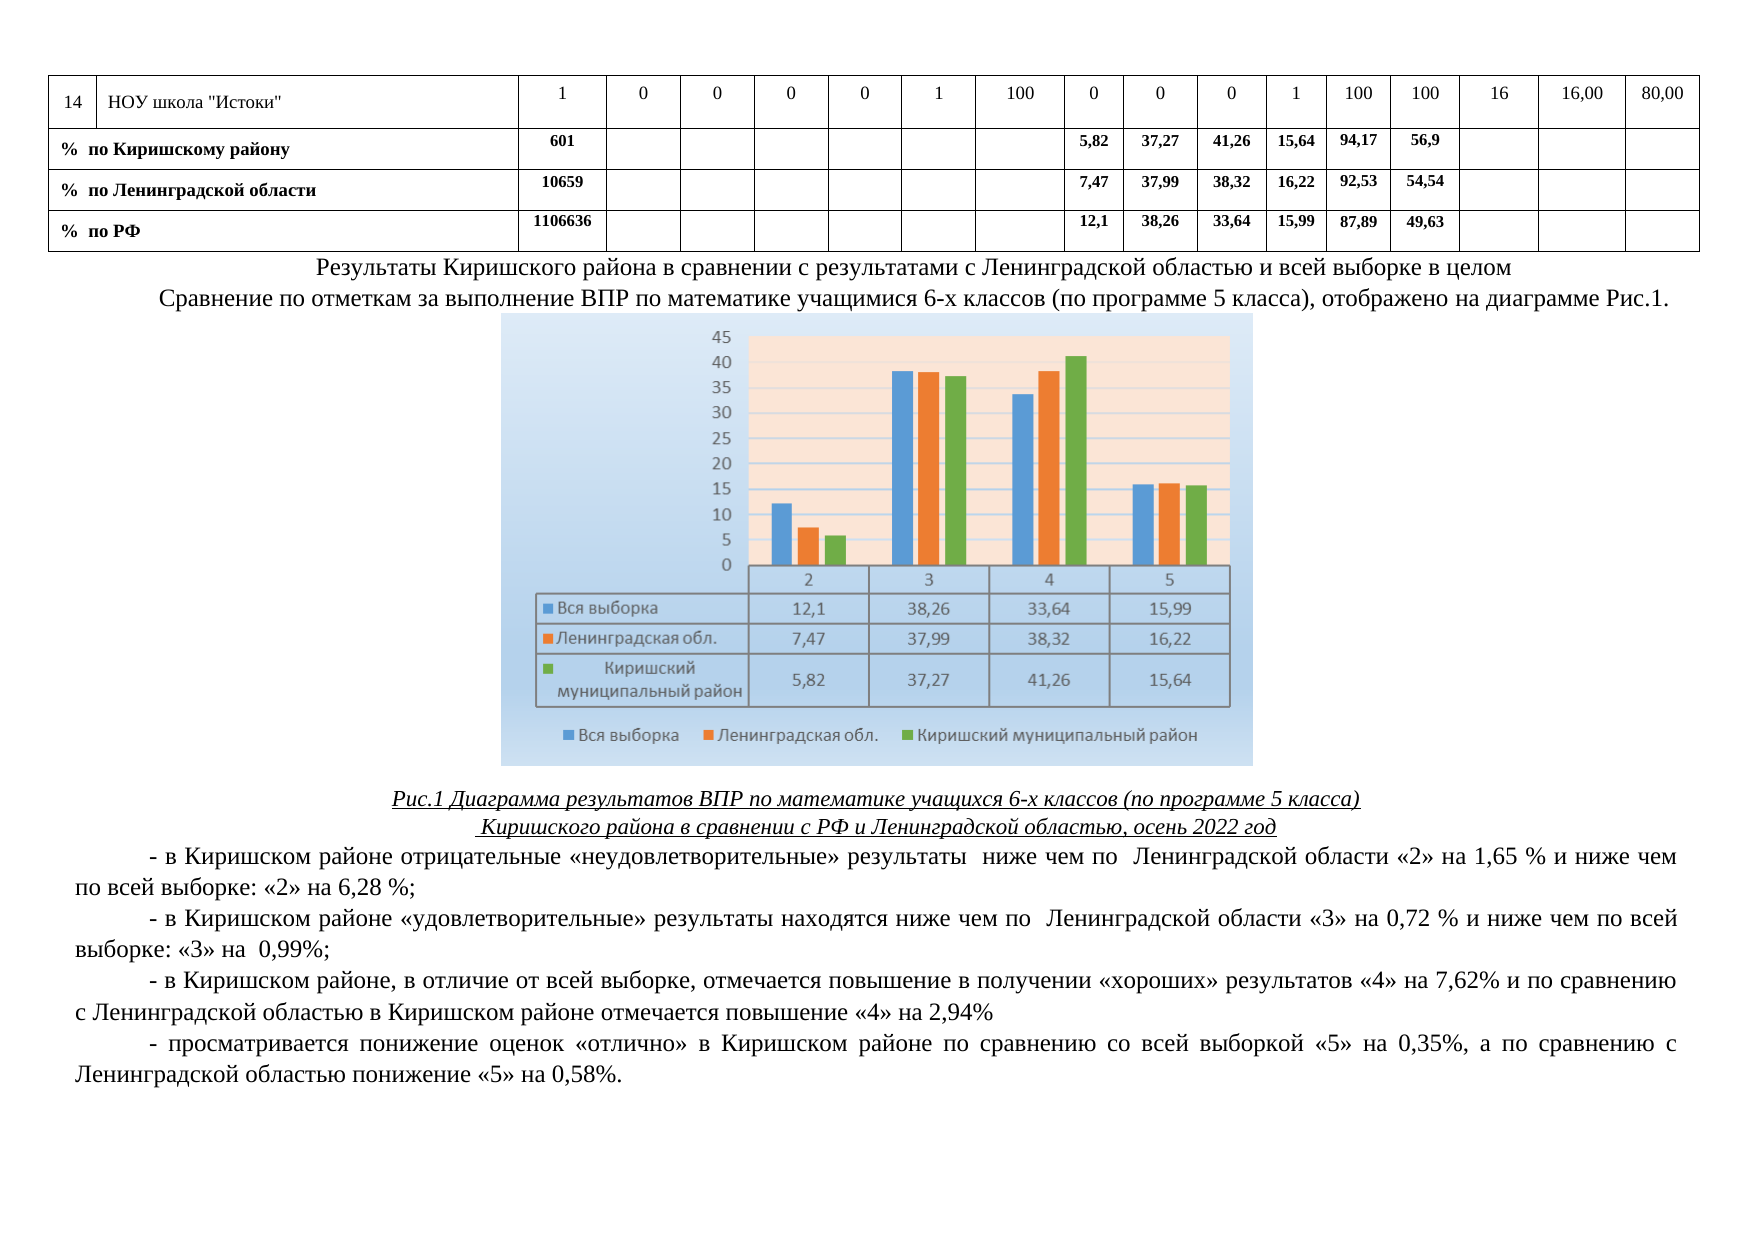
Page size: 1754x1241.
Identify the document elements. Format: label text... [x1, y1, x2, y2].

table_cell 0 [681, 76, 754, 128]
table_cell 1106636 [519, 211, 606, 251]
table_cell [755, 170, 828, 209]
table_cell 0 [607, 76, 680, 128]
table_cell 37,99 [1124, 170, 1197, 209]
table_cell [829, 211, 901, 251]
text - в Киришском районе, в отличие от всей выборке, отмечается повышение в получении «хороших» результатов «4» на 7,62% и по сравнению с Ленинградской областью в Киришском районе отмечается повышение «4» на 2,94% [75, 966, 1679, 1025]
table_cell 80,00 [1626, 76, 1699, 128]
text Результаты Киришского района в сравнении с результатами с Ленинградской областью и всей выборке в целом [75, 252, 1679, 280]
table_cell [1539, 211, 1625, 251]
table_cell [902, 129, 975, 169]
table_cell [607, 170, 680, 209]
table_cell 1 [519, 76, 606, 128]
table_cell 100 [1391, 76, 1459, 128]
table_cell [755, 129, 828, 169]
table_cell 1 [902, 76, 975, 128]
text Сравнение по отметкам за выполнение ВПР по математике учащимися 6-х классов (по программе 5 класса), отображено на диаграмме Рис.1. [75, 283, 1679, 311]
table_cell [1626, 170, 1699, 209]
table_cell [607, 129, 680, 169]
table_cell % по Ленинградской области [49, 170, 518, 209]
text - в Киришском районе «удовлетворительные» результаты находятся ниже чем по Ленинградской области «3» на 0,72 % и ниже чем по всей выборке: «3» на 0,99%; [75, 903, 1679, 963]
table_cell 0 [1065, 76, 1123, 128]
table_cell [829, 170, 901, 209]
table_cell [902, 170, 975, 209]
table_cell 601 [519, 129, 606, 169]
table_cell 87,89 [1327, 211, 1390, 251]
table_cell [902, 211, 975, 251]
table_cell 0 [755, 76, 828, 128]
table_cell [1460, 170, 1538, 209]
table_cell 10659 [519, 170, 606, 209]
table_cell НОУ школа "Истоки" [97, 76, 518, 128]
table_cell % по Киришскому району [49, 129, 518, 169]
table_cell 14 [49, 76, 96, 128]
table_cell [1460, 129, 1538, 169]
text Рис.1 Диаграмма результатов ВПР по математике учащихся 6-х классов (по программе 5 класса) [75, 784, 1679, 811]
table_cell 94,17 [1327, 129, 1390, 169]
text - в Киришском районе отрицательные «неудовлетворительные» результаты ниже чем по Ленинградской области «2» на 1,65 % и ниже чем по всей выборке: «2» на 6,28 %; [75, 841, 1679, 901]
table_cell 54,54 [1391, 170, 1459, 209]
table_cell 100 [1327, 76, 1390, 128]
table_cell 37,27 [1124, 129, 1197, 169]
table_cell 41,26 [1198, 129, 1266, 169]
table_cell % по РФ [49, 211, 518, 251]
table_cell [976, 211, 1064, 251]
table_cell [681, 170, 754, 209]
table_cell [681, 129, 754, 169]
table_cell 100 [976, 76, 1064, 128]
text Киришского района в сравнении с РФ и Ленинградской областью, осень 2022 год [75, 813, 1679, 839]
table_cell 0 [829, 76, 901, 128]
table_cell 33,64 [1198, 211, 1266, 251]
table_cell 0 [1198, 76, 1266, 128]
picture [501, 313, 1253, 766]
table_cell [829, 129, 901, 169]
table_cell 92,53 [1327, 170, 1390, 209]
table_cell 16,22 [1267, 170, 1326, 209]
table_cell [681, 211, 754, 251]
table_cell 15,99 [1267, 211, 1326, 251]
table_cell [976, 129, 1064, 169]
table_cell 56,9 [1391, 129, 1459, 169]
table_cell [1539, 170, 1625, 209]
text - просматривается понижение оценок «отлично» в Киришском районе по сравнению со всей выборкой «5» на 0,35%, а по сравнению с Ленинградской областью понижение «5» на 0,58%. [75, 1028, 1679, 1087]
table_cell [1626, 211, 1699, 251]
table_cell 49,63 [1391, 211, 1459, 251]
table_cell 1 [1267, 76, 1326, 128]
table_cell 7,47 [1065, 170, 1123, 209]
table_cell 5,82 [1065, 129, 1123, 169]
table_cell 15,64 [1267, 129, 1326, 169]
table_cell [976, 170, 1064, 209]
table_cell 0 [1124, 76, 1197, 128]
table_cell 38,32 [1198, 170, 1266, 209]
table_cell [1626, 129, 1699, 169]
table_cell 16,00 [1539, 76, 1625, 128]
table_cell 16 [1460, 76, 1538, 128]
table_cell [1539, 129, 1625, 169]
table_cell 38,26 [1124, 211, 1197, 251]
table_cell 12,1 [1065, 211, 1123, 251]
table_cell [755, 211, 828, 251]
table_cell [1460, 211, 1538, 251]
table_cell [607, 211, 680, 251]
